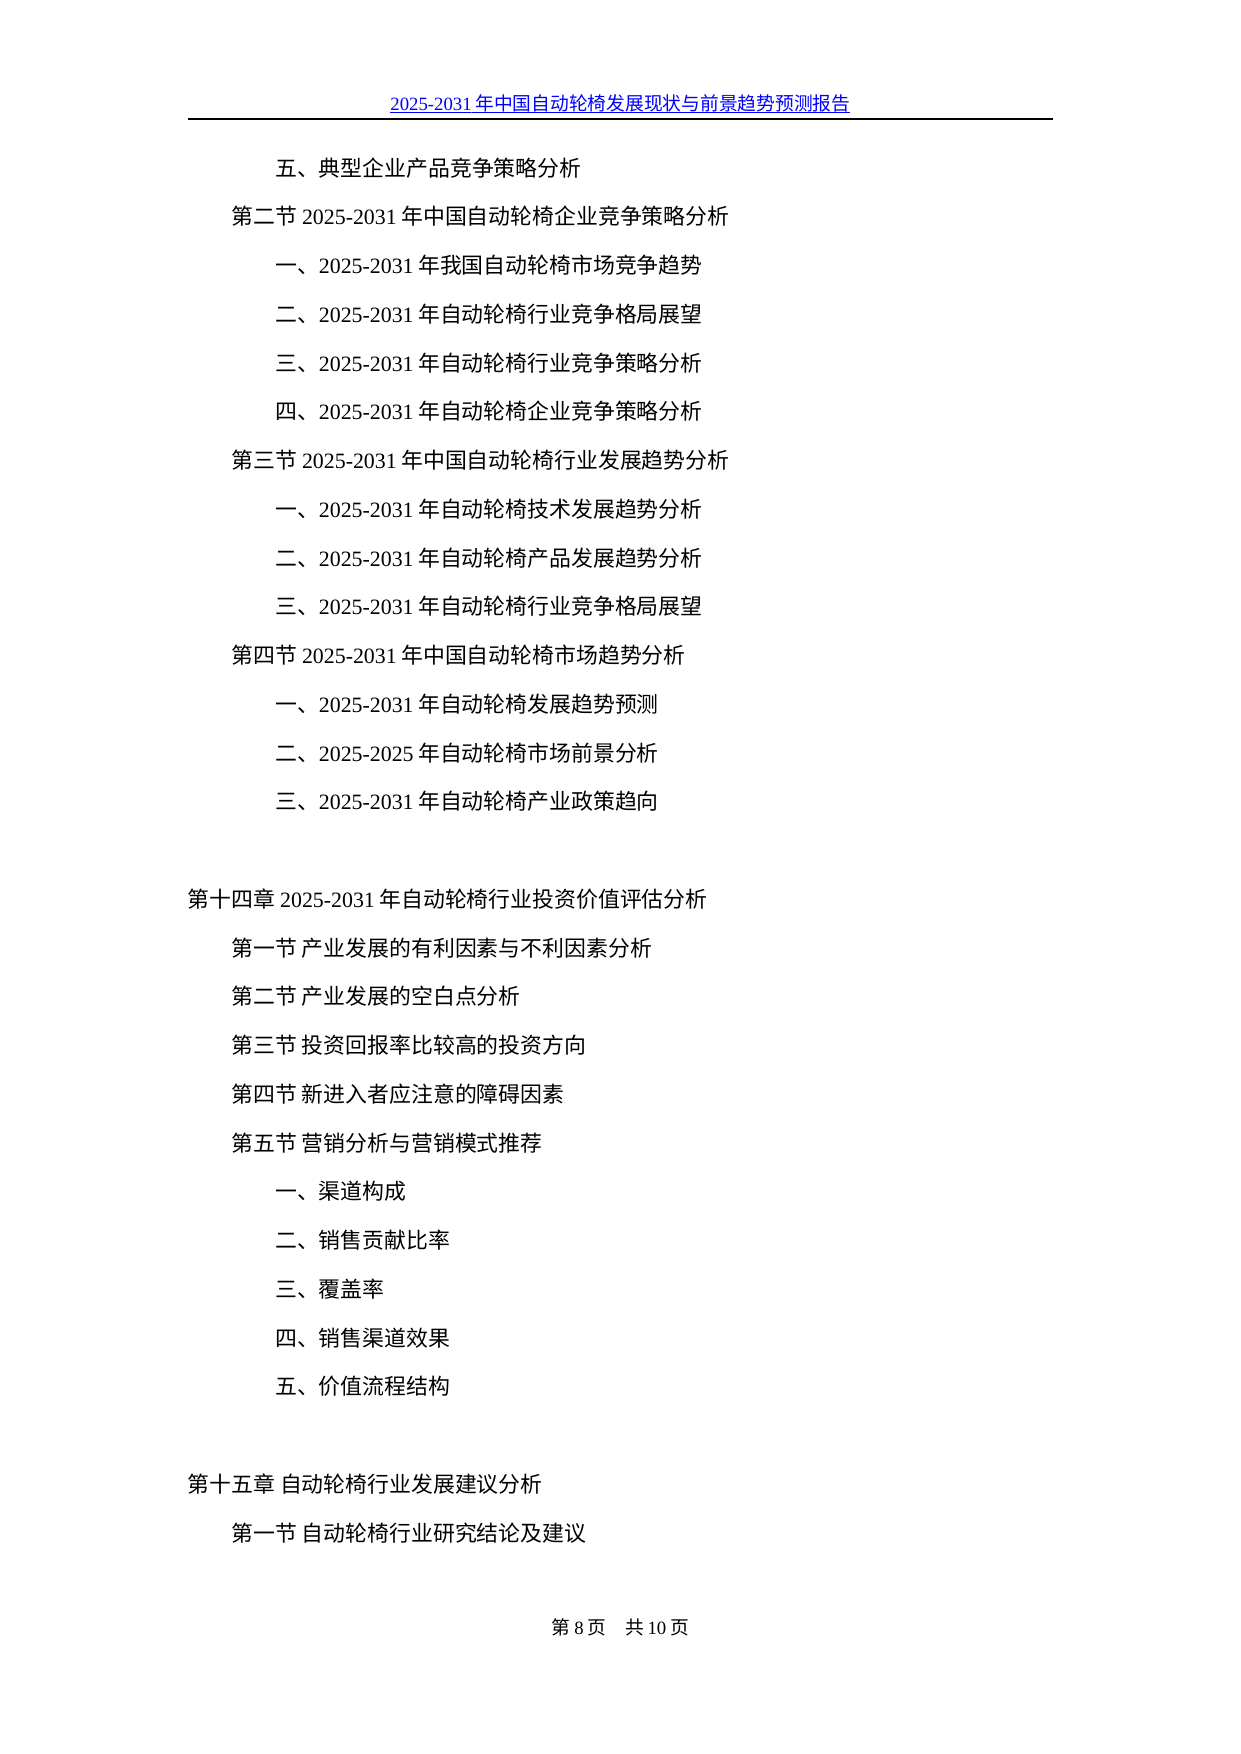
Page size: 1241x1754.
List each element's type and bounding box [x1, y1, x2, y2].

text [187, 150, 1053, 1548]
